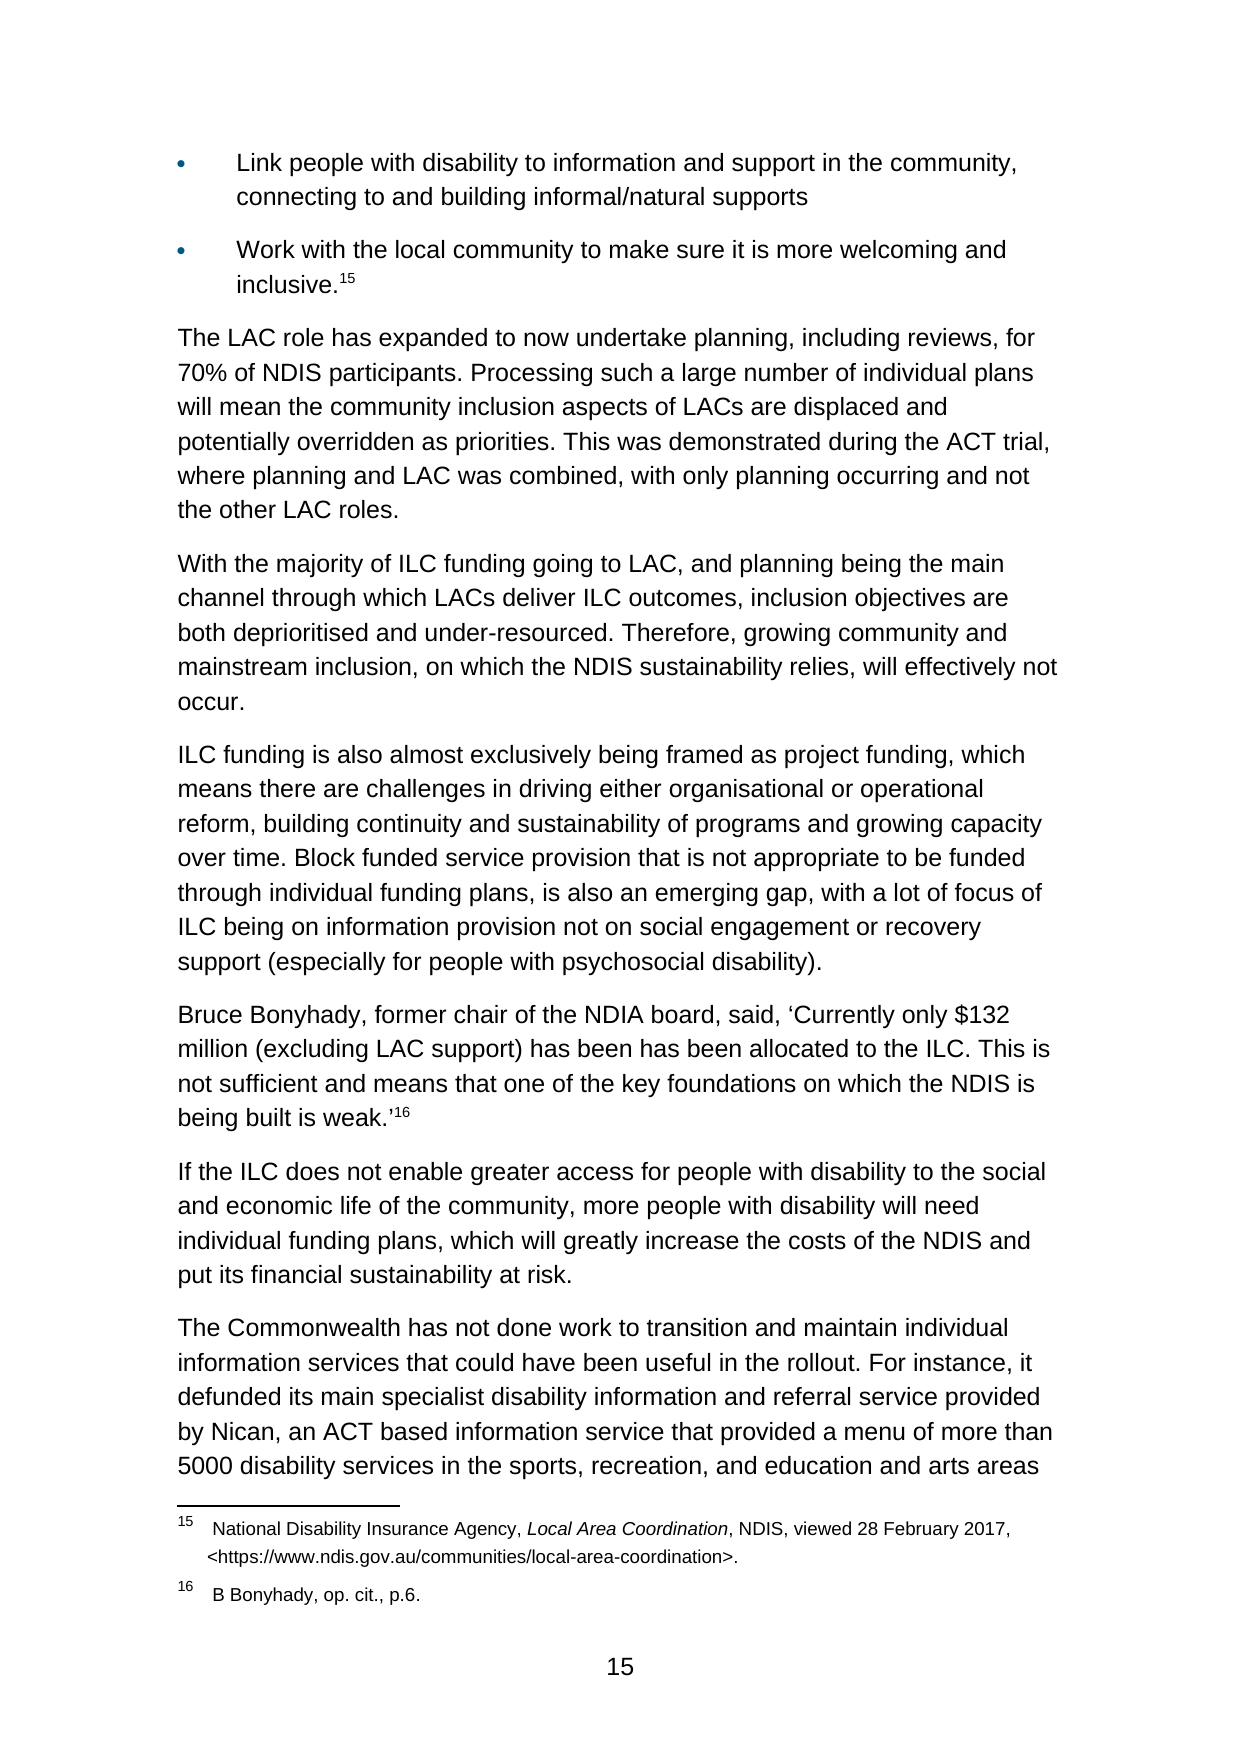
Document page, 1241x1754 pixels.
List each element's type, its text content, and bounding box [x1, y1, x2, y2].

text With the majority of ILC funding going to LAC, and planning being the main channel through which LACs deliver ILC outcomes, inclusion objectives are both deprioritised and under-resourced. Therefore, growing community and mainstream inclusion, on which the NDIS sustainability relies, will effectively not occur. [177, 549, 1063, 715]
text If the ILC does not enable greater access for people with disability to the social and economic life of the community, more people with disability will need individual funding plans, which will greatly increase the costs of the NDIS and put its financial sustainability at risk. [177, 1157, 1063, 1289]
text ILC funding is also almost exclusively being framed as project funding, which means there are challenges in driving either organisational or operational reform, building continuity and sustainability of programs and growing capacity over time. Block funded service provision that is not appropriate to be funded through individual funding plans, is also an emerging gap, with a lot of focus of ILC being on information provision not on social engagement or recovery support (especially for people with psychosocial disability). [177, 740, 1063, 976]
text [177, 1313, 1063, 1480]
text Bruce Bonyhady, former chair of the NDIA board, said, ‘Currently only $132 million (excluding LAC support) has been has been allocated to the ILC. This is not sufficient and means that one of the key foundations on which the NDIS is being built is weak.’ [177, 1000, 1063, 1132]
text The LAC role has expanded to now undertake planning, including reviews, for 70% of NDIS participants. Processing such a large number of individual plans will mean the community inclusion aspects of LACs are displaced and potentially overridden as priorities. This was demonstrated during the ACT trial, where planning and LAC was combined, with only planning occurring and not the other LAC roles. [177, 323, 1063, 524]
list Work with the local community to make sure it is more welcoming and inclusive. [177, 235, 1063, 299]
list Link people with disability to information and support in the community, connecting to and building informal/natural supports [177, 148, 1063, 211]
